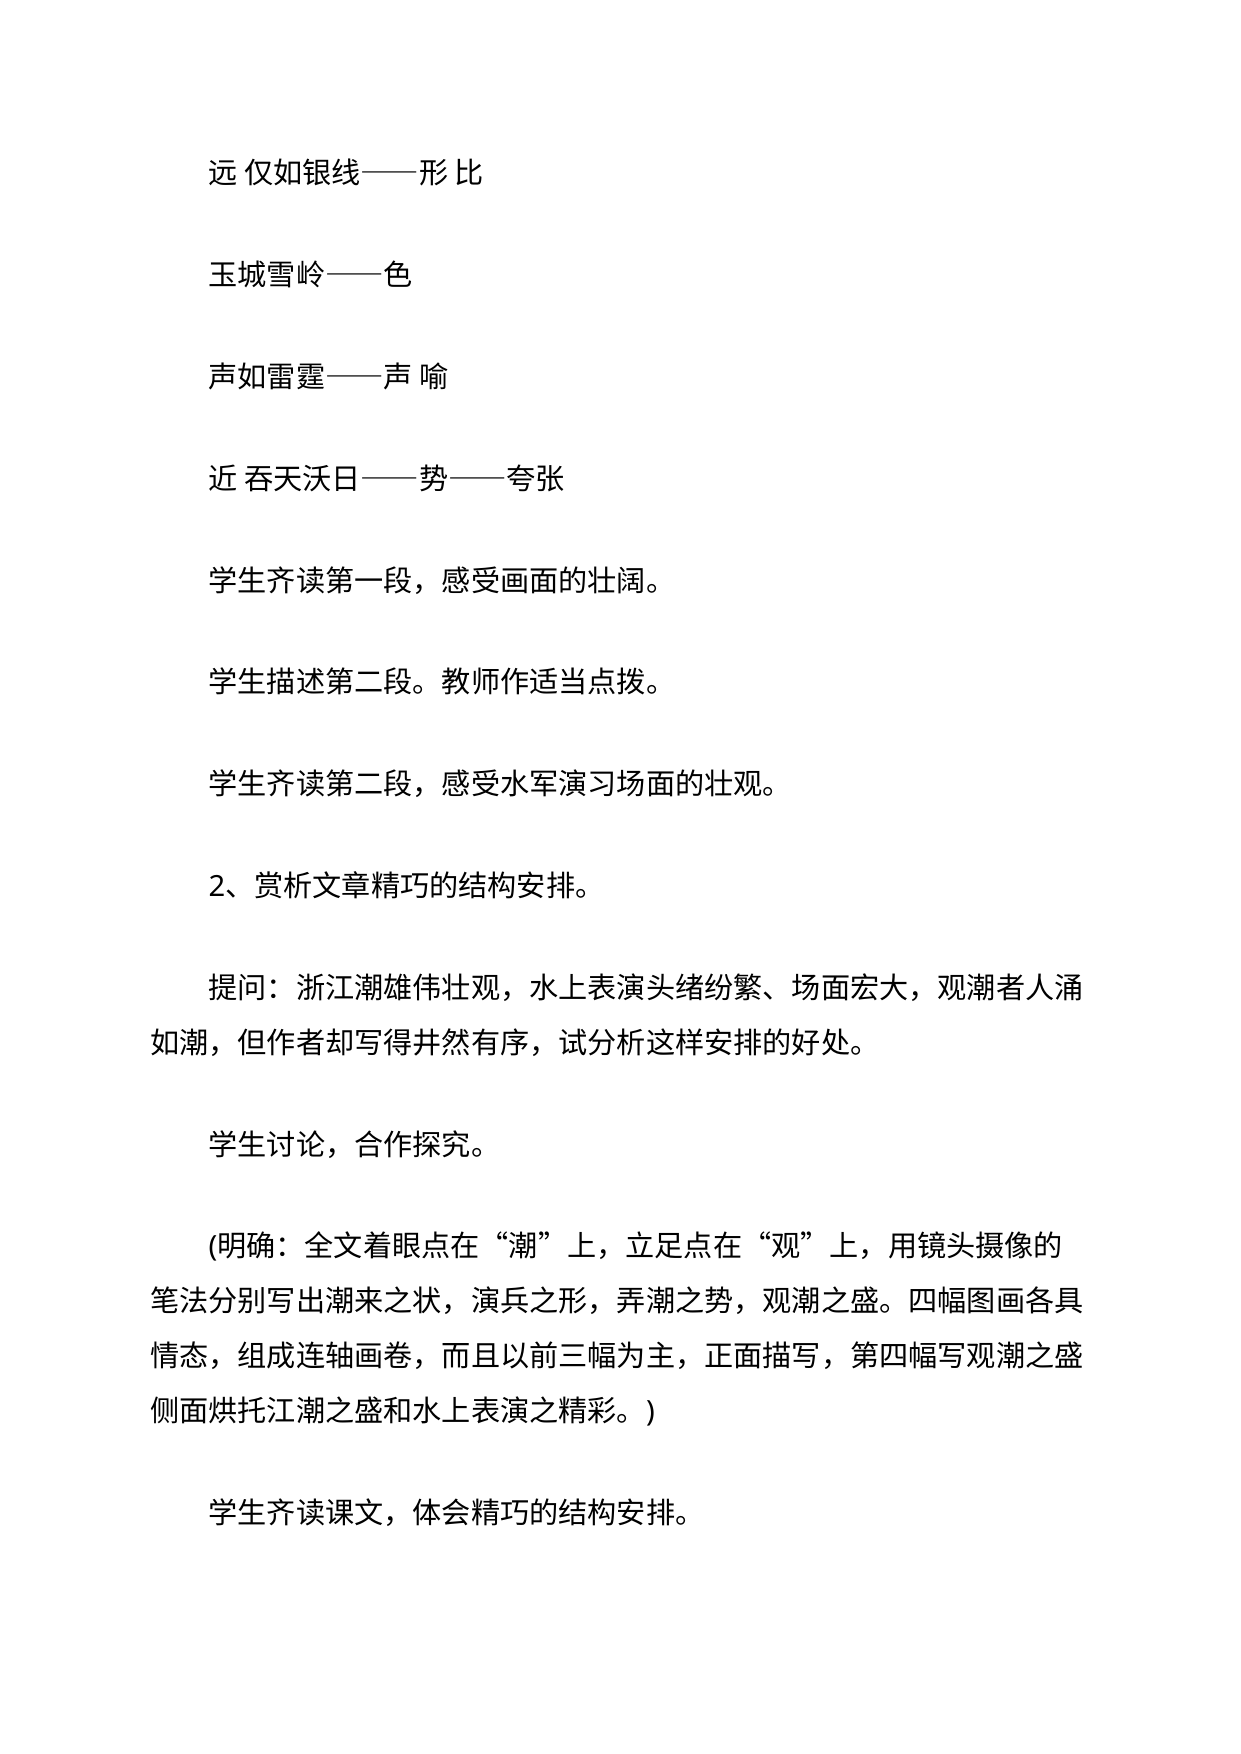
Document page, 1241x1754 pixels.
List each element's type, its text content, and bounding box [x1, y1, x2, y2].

text (明确：全文着眼点在“潮”上，立足点在“观”上，用镜头摄像的笔法分别写出潮来之状，演兵之形，弄潮之势，观潮之盛。四幅图画各具情态，组成连轴画卷，而且以前三幅为主，正面描写，第四幅写观潮之盛侧面烘托江潮之盛和水上表演之精彩。) [150, 1223, 1090, 1430]
text 玉城雪岭——色 [150, 252, 1090, 294]
text 学生齐读第一段，感受画面的壮阔。 [150, 557, 1090, 599]
text 学生讨论，合作探究。 [150, 1121, 1090, 1163]
text 远 仅如银线——形 比 [150, 150, 1090, 192]
text 学生齐读第二段，感受水军演习场面的壮观。 [150, 761, 1090, 803]
text 近 吞天沃日——势——夸张 [150, 455, 1090, 498]
text 学生描述第二段。教师作适当点拨。 [150, 659, 1090, 701]
text 提问：浙江潮雄伟壮观，水上表演头绪纷繁、场面宏大，观潮者人涌如潮，但作者却写得井然有序，试分析这样安排的好处。 [150, 964, 1090, 1062]
text 声如雷霆——声 喻 [150, 353, 1090, 396]
text 学生齐读课文，体会精巧的结构安排。 [150, 1489, 1090, 1532]
text 2、赏析文章精巧的结构安排。 [150, 862, 1090, 905]
